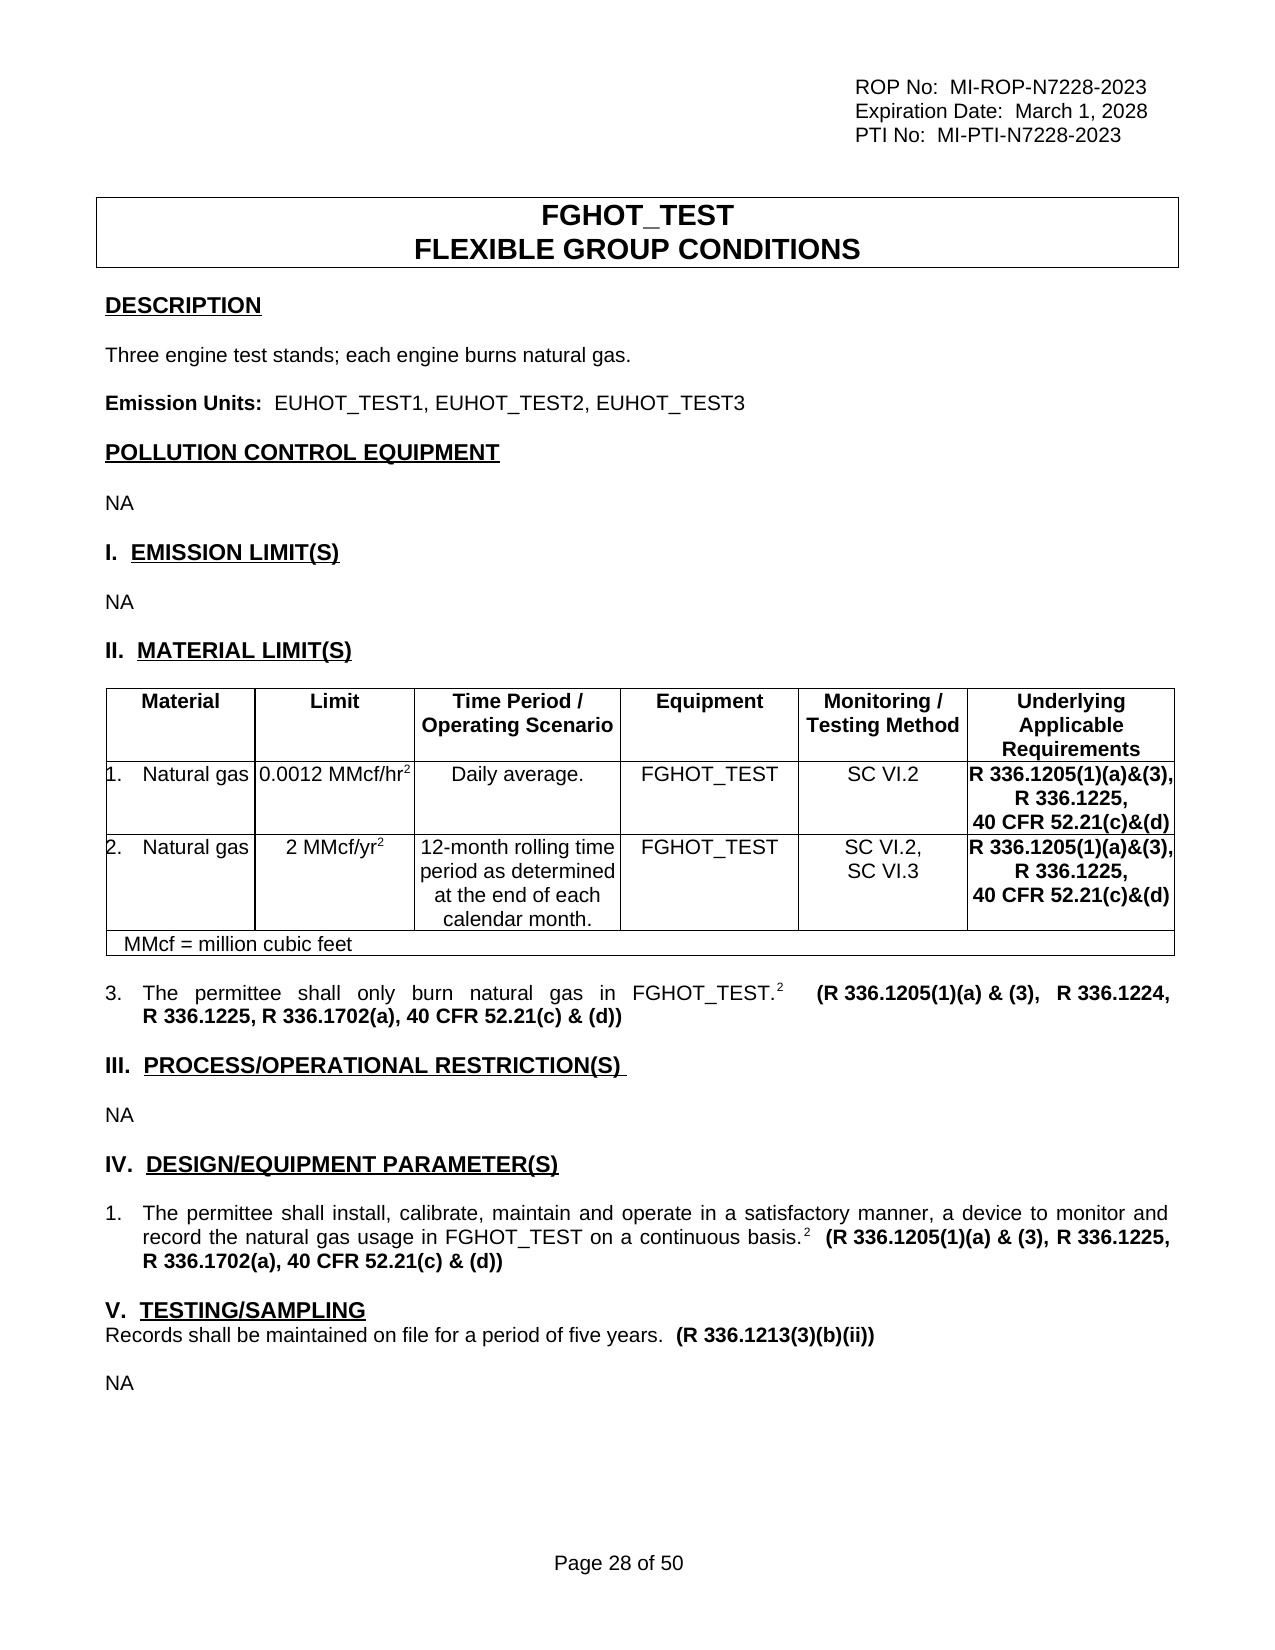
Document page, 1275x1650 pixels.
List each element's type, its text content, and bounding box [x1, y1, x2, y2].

text I. EMISSION LIMIT(S) [105, 539, 1170, 566]
text NA [105, 1371, 1170, 1395]
table_header Limit [256, 689, 414, 761]
text Three engine test stands; each engine burns natural gas. [105, 343, 1170, 367]
table_cell Natural gas [107, 762, 254, 833]
table_cell 0.0012 MMcf/hr2 [256, 762, 414, 833]
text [105, 1323, 1170, 1347]
table_header Monitoring / Testing Method [799, 689, 967, 761]
subtitle FGHOT_TEST [97, 198, 1178, 231]
table_header Material [107, 689, 254, 761]
table_header Equipment [621, 689, 798, 761]
text FLEXIBLE GROUP CONDITIONS [97, 231, 1178, 267]
text NA [105, 1103, 1170, 1127]
table_cell R 336.1205(1)(a)&(3), R 336.1225, 40 CFR 52.21(c)&(d) [968, 762, 1174, 833]
text II. MATERIAL LIMIT(S) [105, 637, 1170, 664]
table_cell FGHOT_TEST [621, 835, 798, 930]
table_cell SC VI.2, SC VI.3 [799, 835, 967, 930]
text V. TESTING/SAMPLING [105, 1297, 1170, 1323]
text DESCRIPTION [105, 292, 1170, 319]
table_cell 12-month rolling time period as determined at the end of each calendar month. [415, 835, 620, 930]
text NA [105, 491, 1170, 515]
table_cell FGHOT_TEST [621, 762, 798, 833]
table_cell SC VI.2 [799, 762, 967, 833]
table_cell Natural gas [107, 835, 254, 930]
table_cell Daily average. [415, 762, 620, 833]
text III. PROCESS/OPERATIONAL RESTRICTION(S) [105, 1052, 1170, 1079]
table_cell MMcf = million cubic feet [107, 931, 1174, 955]
text IV. DESIGN/EQUIPMENT PARAMETER(S) [105, 1151, 1170, 1177]
table_cell R 336.1205(1)(a)&(3), R 336.1225, 40 CFR 52.21(c)&(d) [968, 835, 1174, 930]
text Emission Units: EUHOT_TEST1, EUHOT_TEST2, EUHOT_TEST3 [105, 391, 1170, 414]
table_header Underlying Applicable Requirements [968, 689, 1174, 761]
list The permittee shall install, calibrate, maintain and operate in a satisfactory manner, a device to monitor and record the natural gas usage in FGHOT_TEST on a continuous basis.2 (R 336.1205(1)(a) & (3), R 336.1225, R 336.1702(a), 40 CFR 52.21(c) & (d)) [105, 1201, 1170, 1273]
text POLLUTION CONTROL EQUIPMENT [105, 438, 1170, 465]
list The permittee shall only burn natural gas in FGHOT_TEST.2 (R 336.1205(1)(a) & (3), R 336.1224, R 336.1225, R 336.1702(a), 40 CFR 52.21(c) & (d)) [105, 980, 1170, 1028]
text NA [105, 589, 1170, 613]
table_header Time Period / Operating Scenario [415, 689, 620, 761]
table_cell 2 MMcf/yr2 [256, 835, 414, 930]
